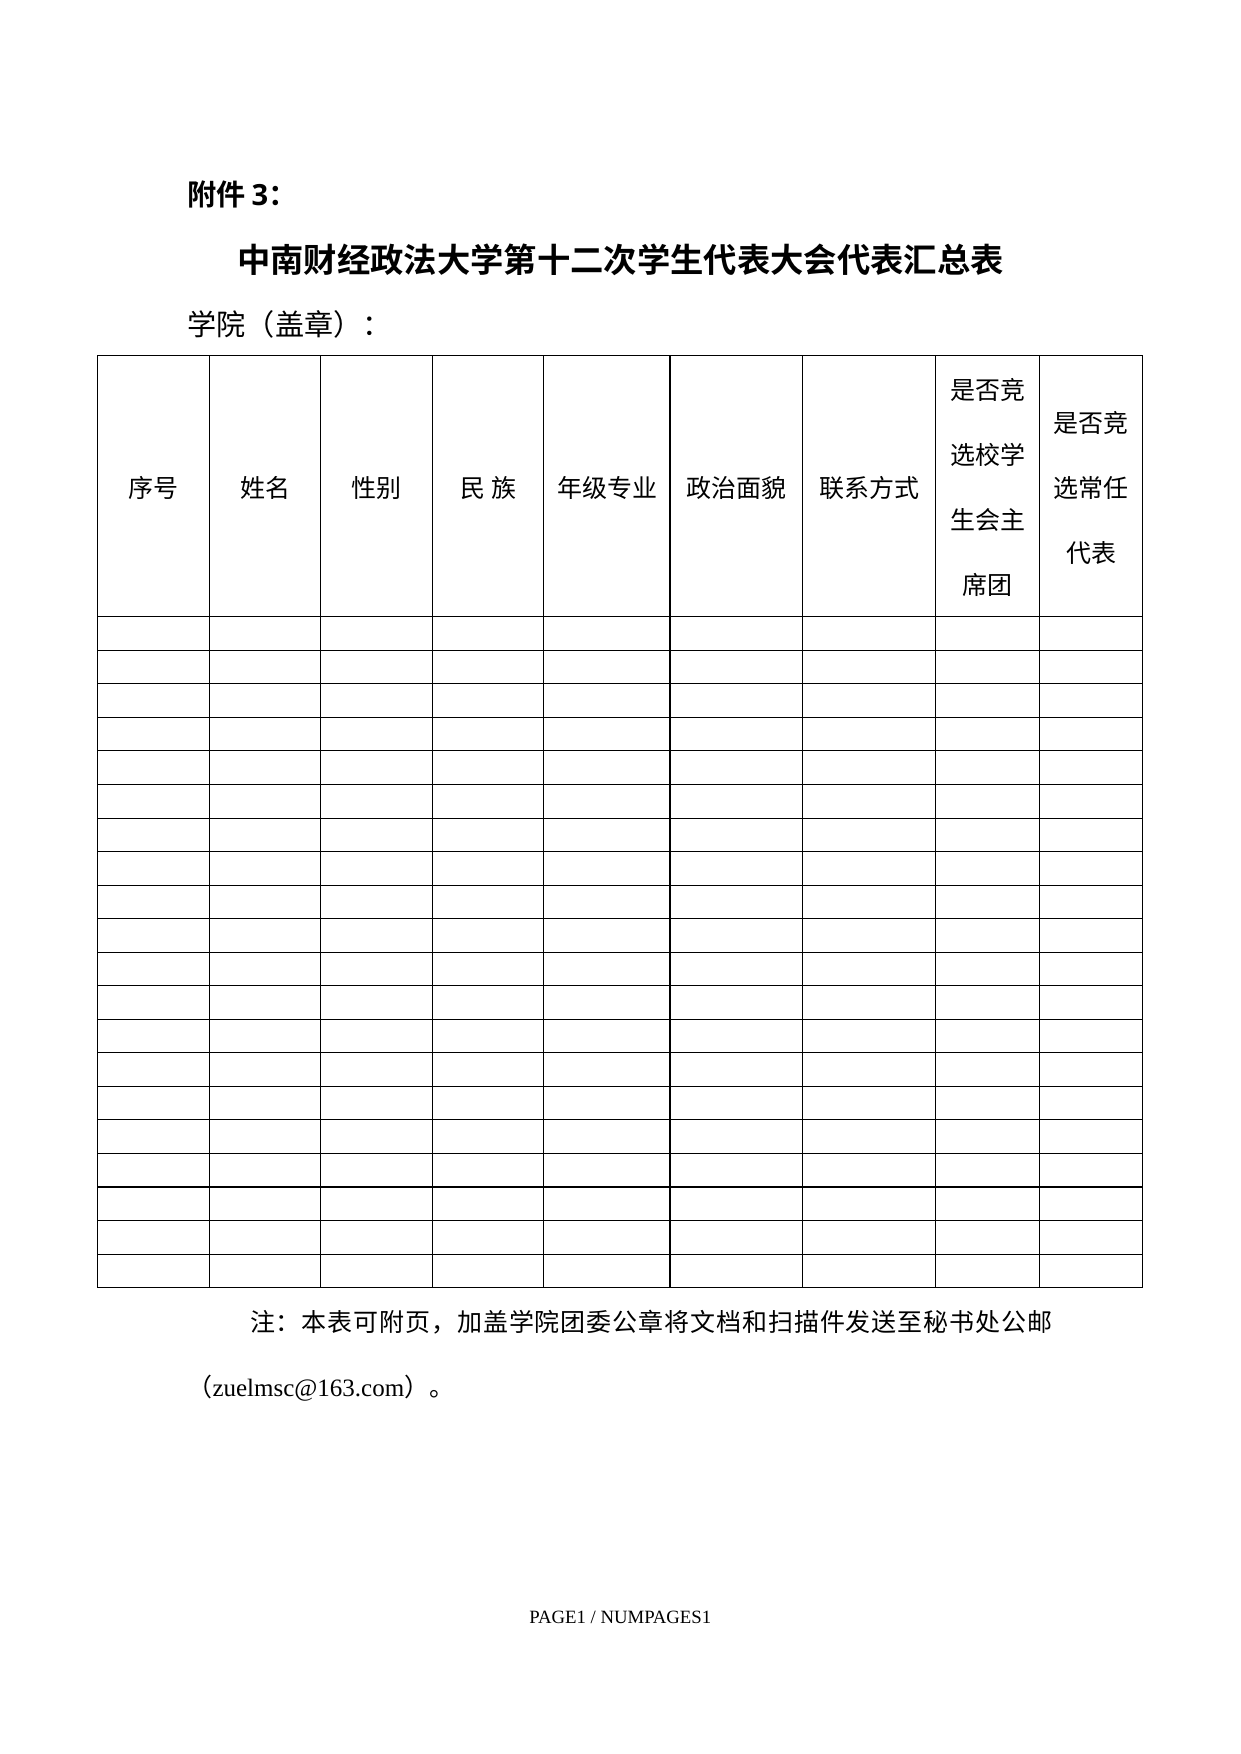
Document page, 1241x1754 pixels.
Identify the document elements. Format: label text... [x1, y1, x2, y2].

table_cell [321, 1221, 432, 1253]
table_cell [803, 953, 935, 985]
table_cell [671, 751, 802, 784]
table_cell [1040, 1087, 1142, 1119]
table_cell [321, 1120, 432, 1153]
table_cell [544, 852, 669, 884]
table_cell [671, 1020, 802, 1052]
table_cell [671, 1087, 802, 1119]
table_cell [433, 718, 543, 750]
table_cell [671, 684, 802, 717]
table_cell [1040, 953, 1142, 985]
table_cell [803, 785, 935, 817]
table_cell [544, 651, 669, 683]
table_cell [321, 718, 432, 750]
table_cell [98, 953, 209, 985]
table_cell [671, 1255, 802, 1287]
table_cell [803, 1120, 935, 1153]
table_cell [936, 785, 1039, 817]
table_cell [936, 1255, 1039, 1287]
table_cell [671, 1154, 802, 1186]
table_cell [803, 1087, 935, 1119]
table_cell [210, 986, 320, 1019]
table_cell [433, 852, 543, 884]
table_header 民 族 [433, 356, 543, 616]
table_cell [321, 617, 432, 650]
table_cell [544, 1087, 669, 1119]
table_header 联系方式 [803, 356, 935, 616]
table_cell [936, 718, 1039, 750]
table_cell [803, 1020, 935, 1052]
table_cell [671, 1188, 802, 1220]
table_cell [803, 852, 935, 884]
table_cell [321, 886, 432, 918]
table_cell [321, 1154, 432, 1186]
table_cell [98, 1087, 209, 1119]
table_cell [321, 1255, 432, 1287]
table_cell [433, 617, 543, 650]
table_cell [433, 1154, 543, 1186]
table_cell [671, 986, 802, 1019]
table_cell [803, 684, 935, 717]
table_cell [210, 1221, 320, 1253]
table_cell [803, 651, 935, 683]
table_cell [98, 986, 209, 1019]
table_cell [98, 785, 209, 817]
table_cell [98, 751, 209, 784]
table_cell [98, 919, 209, 952]
table_cell [936, 886, 1039, 918]
table_cell [98, 1255, 209, 1287]
table_cell [671, 819, 802, 851]
table_cell [544, 919, 669, 952]
table_cell [210, 1020, 320, 1052]
table_cell [1040, 1053, 1142, 1086]
table_cell [433, 1053, 543, 1086]
table_cell [544, 1154, 669, 1186]
table_cell [544, 953, 669, 985]
table_cell [321, 1020, 432, 1052]
table_cell [98, 684, 209, 717]
table_cell [936, 852, 1039, 884]
table_cell [544, 886, 669, 918]
table_cell [544, 617, 669, 650]
table_cell [671, 651, 802, 683]
table_cell [210, 919, 320, 952]
table_cell [98, 617, 209, 650]
table_cell [98, 1020, 209, 1052]
table_cell [544, 684, 669, 717]
table_header 姓名 [210, 356, 320, 616]
table_cell [671, 718, 802, 750]
table_cell [1040, 1188, 1142, 1220]
table_cell [321, 919, 432, 952]
table_cell [803, 919, 935, 952]
table_cell [210, 953, 320, 985]
table_cell [1040, 1221, 1142, 1253]
table_cell [936, 1087, 1039, 1119]
table_cell [1040, 617, 1142, 650]
table_cell [210, 886, 320, 918]
table_cell [936, 1053, 1039, 1086]
table_cell [803, 1053, 935, 1086]
table_cell [433, 886, 543, 918]
table_cell [433, 1120, 543, 1153]
table_cell [803, 986, 935, 1019]
table_cell [936, 986, 1039, 1019]
table_cell [671, 852, 802, 884]
text 中南财经政法大学第十二次学生代表大会代表汇总表 [187, 225, 1053, 290]
table_cell [936, 1188, 1039, 1220]
table_cell [321, 1053, 432, 1086]
table_cell [433, 684, 543, 717]
table_cell [936, 617, 1039, 650]
table_cell [210, 1255, 320, 1287]
table_cell [803, 1188, 935, 1220]
table_cell [433, 785, 543, 817]
table_cell [98, 886, 209, 918]
table_cell [1040, 785, 1142, 817]
table_cell [210, 1087, 320, 1119]
table_cell [321, 1188, 432, 1220]
table_cell [433, 819, 543, 851]
table_cell [671, 1221, 802, 1253]
table_cell [1040, 751, 1142, 784]
table_cell [1040, 718, 1142, 750]
table_cell [671, 785, 802, 817]
table_cell [1040, 819, 1142, 851]
table_cell [936, 651, 1039, 683]
table_cell [1040, 684, 1142, 717]
text 学院（盖章）： [187, 290, 1053, 355]
table_header 序号 [98, 356, 209, 616]
table_cell [1040, 651, 1142, 683]
table_cell [321, 1087, 432, 1119]
table_cell [321, 651, 432, 683]
table_cell [210, 751, 320, 784]
text 附件3： [187, 160, 1053, 225]
table_cell [321, 953, 432, 985]
table_cell [433, 1020, 543, 1052]
table_cell [936, 1221, 1039, 1253]
table_cell [671, 617, 802, 650]
table_cell [210, 785, 320, 817]
table_cell [544, 1255, 669, 1287]
table_cell [1040, 919, 1142, 952]
table_cell [544, 1020, 669, 1052]
table_cell [671, 953, 802, 985]
table_cell [210, 617, 320, 650]
text 注：本表可附页，加盖学院团委公章将文档和扫描件发送至秘书处公邮（zuelmsc@163.com）。 [187, 1288, 1053, 1418]
table_cell [936, 684, 1039, 717]
table_cell [433, 1087, 543, 1119]
table_cell [936, 953, 1039, 985]
table_cell [98, 1053, 209, 1086]
table_cell [936, 751, 1039, 784]
table_header 年级专业 [544, 356, 669, 616]
table_cell [210, 819, 320, 851]
table_cell [671, 1120, 802, 1153]
table_cell [210, 1154, 320, 1186]
table_cell [98, 1188, 209, 1220]
table_cell [433, 1188, 543, 1220]
table_cell [98, 718, 209, 750]
table_header 性别 [321, 356, 432, 616]
table_cell [321, 684, 432, 717]
table_cell [1040, 1020, 1142, 1052]
table_cell [433, 1221, 543, 1253]
table_cell [210, 1120, 320, 1153]
table_cell [803, 751, 935, 784]
table_cell [433, 1255, 543, 1287]
table_cell [433, 651, 543, 683]
table_cell [1040, 1154, 1142, 1186]
table_cell [1040, 1120, 1142, 1153]
table_cell [98, 819, 209, 851]
table_header 政治面貌 [671, 356, 802, 616]
table_cell [98, 1221, 209, 1253]
table_cell [544, 986, 669, 1019]
table_cell [671, 1053, 802, 1086]
table_cell [321, 785, 432, 817]
table_cell [544, 751, 669, 784]
table_cell [803, 819, 935, 851]
table_cell [98, 852, 209, 884]
table_cell [210, 651, 320, 683]
table_cell [210, 1053, 320, 1086]
table_cell [803, 886, 935, 918]
table_cell [1040, 852, 1142, 884]
table_cell [98, 1154, 209, 1186]
table_cell [1040, 1255, 1142, 1287]
table_cell [544, 1188, 669, 1220]
table_cell [433, 986, 543, 1019]
table_cell [433, 919, 543, 952]
table_cell [671, 919, 802, 952]
table_cell [544, 1120, 669, 1153]
table_cell [671, 886, 802, 918]
table_cell [803, 617, 935, 650]
table_cell [321, 751, 432, 784]
table_cell [98, 1120, 209, 1153]
table_header 是否竞选校学生会主席团 [936, 356, 1039, 616]
table_cell [936, 919, 1039, 952]
table_cell [321, 852, 432, 884]
table_cell [936, 1154, 1039, 1186]
table_cell [210, 852, 320, 884]
table_cell [803, 1154, 935, 1186]
table_cell [1040, 886, 1142, 918]
table_cell [936, 819, 1039, 851]
table_cell [433, 751, 543, 784]
table_cell [803, 1221, 935, 1253]
table_cell [544, 819, 669, 851]
table_cell [210, 684, 320, 717]
table_cell [321, 986, 432, 1019]
table_cell [1040, 986, 1142, 1019]
table_cell [544, 1221, 669, 1253]
table_cell [936, 1020, 1039, 1052]
table_cell [210, 1188, 320, 1220]
table_cell [803, 1255, 935, 1287]
table_cell [210, 718, 320, 750]
table_cell [321, 819, 432, 851]
table_cell [803, 718, 935, 750]
table_cell [433, 953, 543, 985]
table_cell [98, 651, 209, 683]
table_header 是否竞选常任代表 [1040, 356, 1142, 616]
table_cell [544, 1053, 669, 1086]
table_cell [544, 785, 669, 817]
table_cell [544, 718, 669, 750]
table_cell [936, 1120, 1039, 1153]
